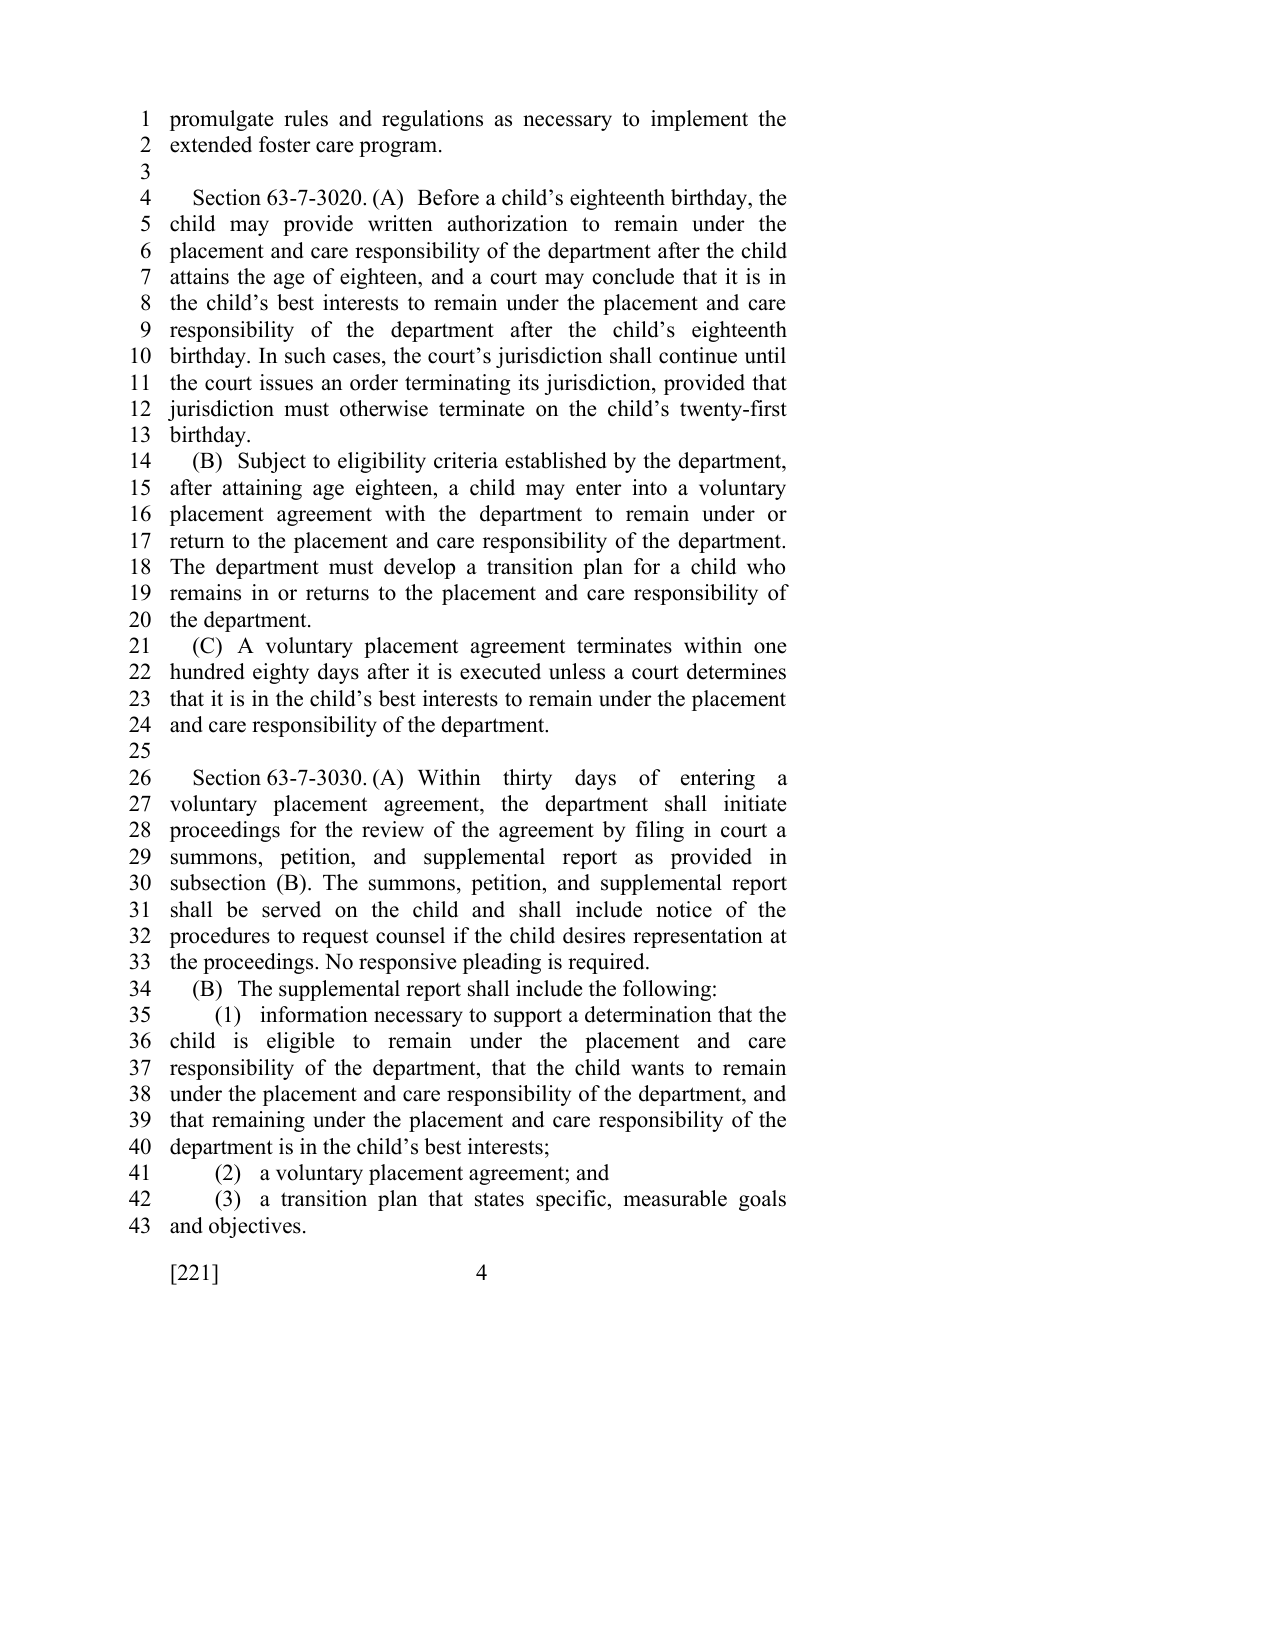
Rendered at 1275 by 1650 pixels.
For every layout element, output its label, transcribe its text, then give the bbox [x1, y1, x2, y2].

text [169, 105, 787, 158]
text (B) Subject to eligibility criteria established by the department, after attaining age eighteen, a child may enter into a voluntary placement agreement with the department to remain under or return to the placement and care responsibility of the department. The department must develop a transition plan for a child who remains in or returns to the placement and care responsibility of the department. [169, 448, 787, 632]
text (C) A voluntary placement agreement terminates within one hundred eighty days after it is executed unless a court determines that it is in the child’s best interests to remain under the placement and care responsibility of the department. [169, 632, 787, 737]
text (1) information necessary to support a determination that the child is eligible to remain under the placement and care responsibility of the department, that the child wants to remain under the placement and care responsibility of the department, and that remaining under the placement and care responsibility of the department is in the child’s best interests; [169, 1001, 787, 1159]
text (2) a voluntary placement agreement; and [169, 1159, 787, 1186]
text Section 63-7-3030. (A) Within thirty days of entering a voluntary placement agreement, the department shall initiate proceedings for the review of the agreement by filing in court a summons, petition, and supplemental report as provided in subsection (B). The summons, petition, and supplemental report shall be served on the child and shall include notice of the procedures to request counsel if the child desires representation at the proceedings. No responsive pleading is required. [169, 764, 787, 975]
text (3) a transition plan that states specific, measurable goals and objectives. [169, 1186, 787, 1238]
text Section 63-7-3020. (A) Before a child’s eighteenth birthday, the child may provide written authorization to remain under the placement and care responsibility of the department after the child attains the age of eighteen, and a court may conclude that it is in the child’s best interests to remain under the placement and care responsibility of the department after the child’s eighteenth birthday. In such cases, the court’s jurisdiction shall continue until the court issues an order terminating its jurisdiction, provided that jurisdiction must otherwise terminate on the child’s twenty-first birthday. [169, 184, 787, 448]
text (B) The supplemental report shall include the following: [169, 975, 787, 1001]
